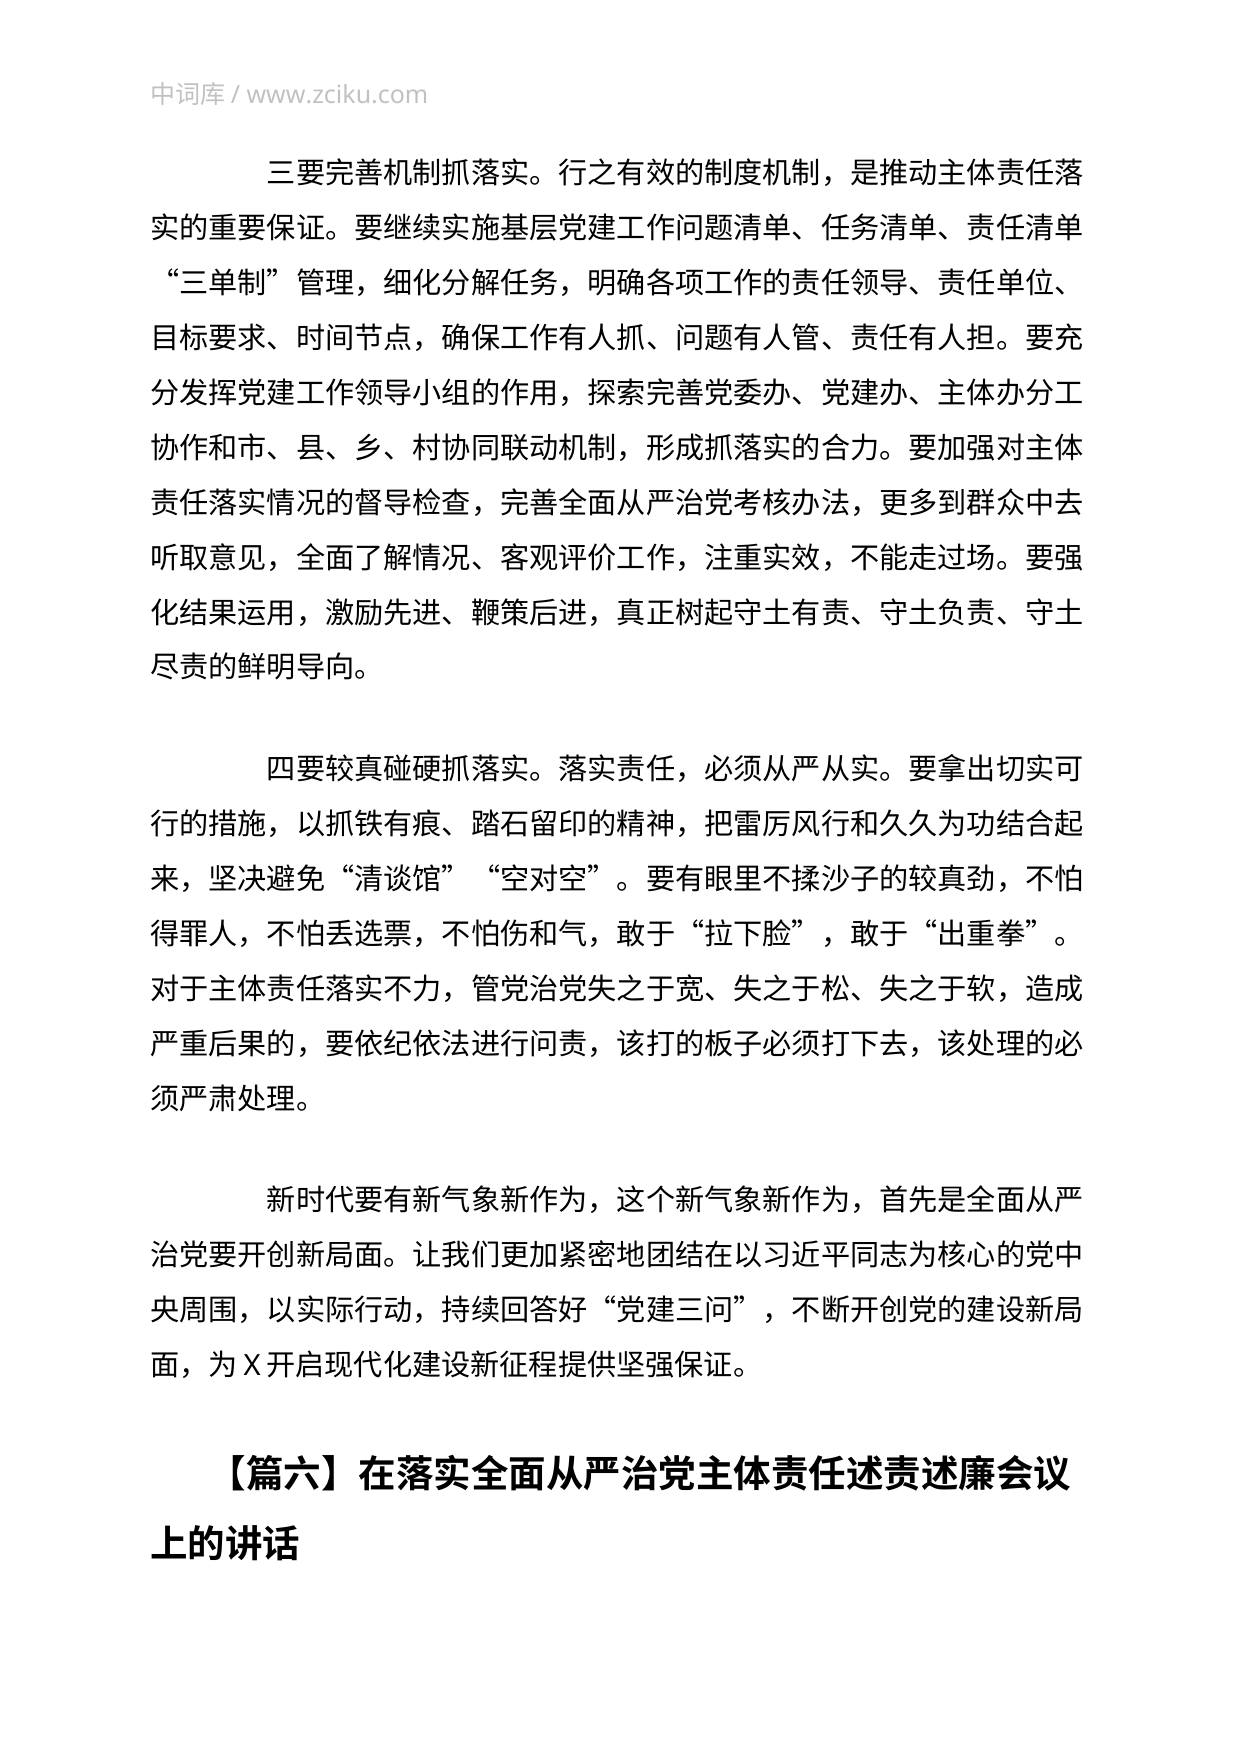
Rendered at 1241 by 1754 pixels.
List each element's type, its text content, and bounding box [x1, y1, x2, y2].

text 四要较真碰硬抓落实。落实责任，必须从严从实。要拿出切实可行的措施，以抓铁有痕、踏石留印的精神，把雷厉风行和久久为功结合起来，坚决避免“清谈馆”“空对空”。要有眼里不揉沙子的较真劲，不怕得罪人，不怕丢选票，不怕伤和气，敢于“拉下脸”，敢于“出重拳”。对于主体责任落实不力，管党治党失之于宽、失之于松、失之于软，造成严重后果的，要依纪依法进行问责，该打的板子必须打下去，该处理的必须严肃处理。 [150, 746, 1090, 1117]
text 三要完善机制抓落实。行之有效的制度机制，是推动主体责任落实的重要保证。要继续实施基层党建工作问题清单、任务清单、责任清单“三单制”管理，细化分解任务，明确各项工作的责任领导、责任单位、目标要求、时间节点，确保工作有人抓、问题有人管、责任有人担。要充分发挥党建工作领导小组的作用，探索完善党委办、党建办、主体办分工协作和市、县、乡、村协同联动机制，形成抓落实的合力。要加强对主体责任落实情况的督导检查，完善全面从严治党考核办法，更多到群众中去听取意见，全面了解情况、客观评价工作，注重实效，不能走过场。要强化结果运用，激励先进、鞭策后进，真正树起守土有责、守土负责、守土尽责的鲜明导向。 [150, 150, 1090, 686]
text 新时代要有新气象新作为，这个新气象新作为，首先是全面从严治党要开创新局面。让我们更加紧密地团结在以习近平同志为核心的党中央周围，以实际行动，持续回答好“党建三问”，不断开创党的建设新局面，为X开启现代化建设新征程提供坚强保证。 [150, 1177, 1090, 1384]
text 【篇六】在落实全面从严治党主体责任述责述廉会议上的讲话 [150, 1444, 1090, 1568]
